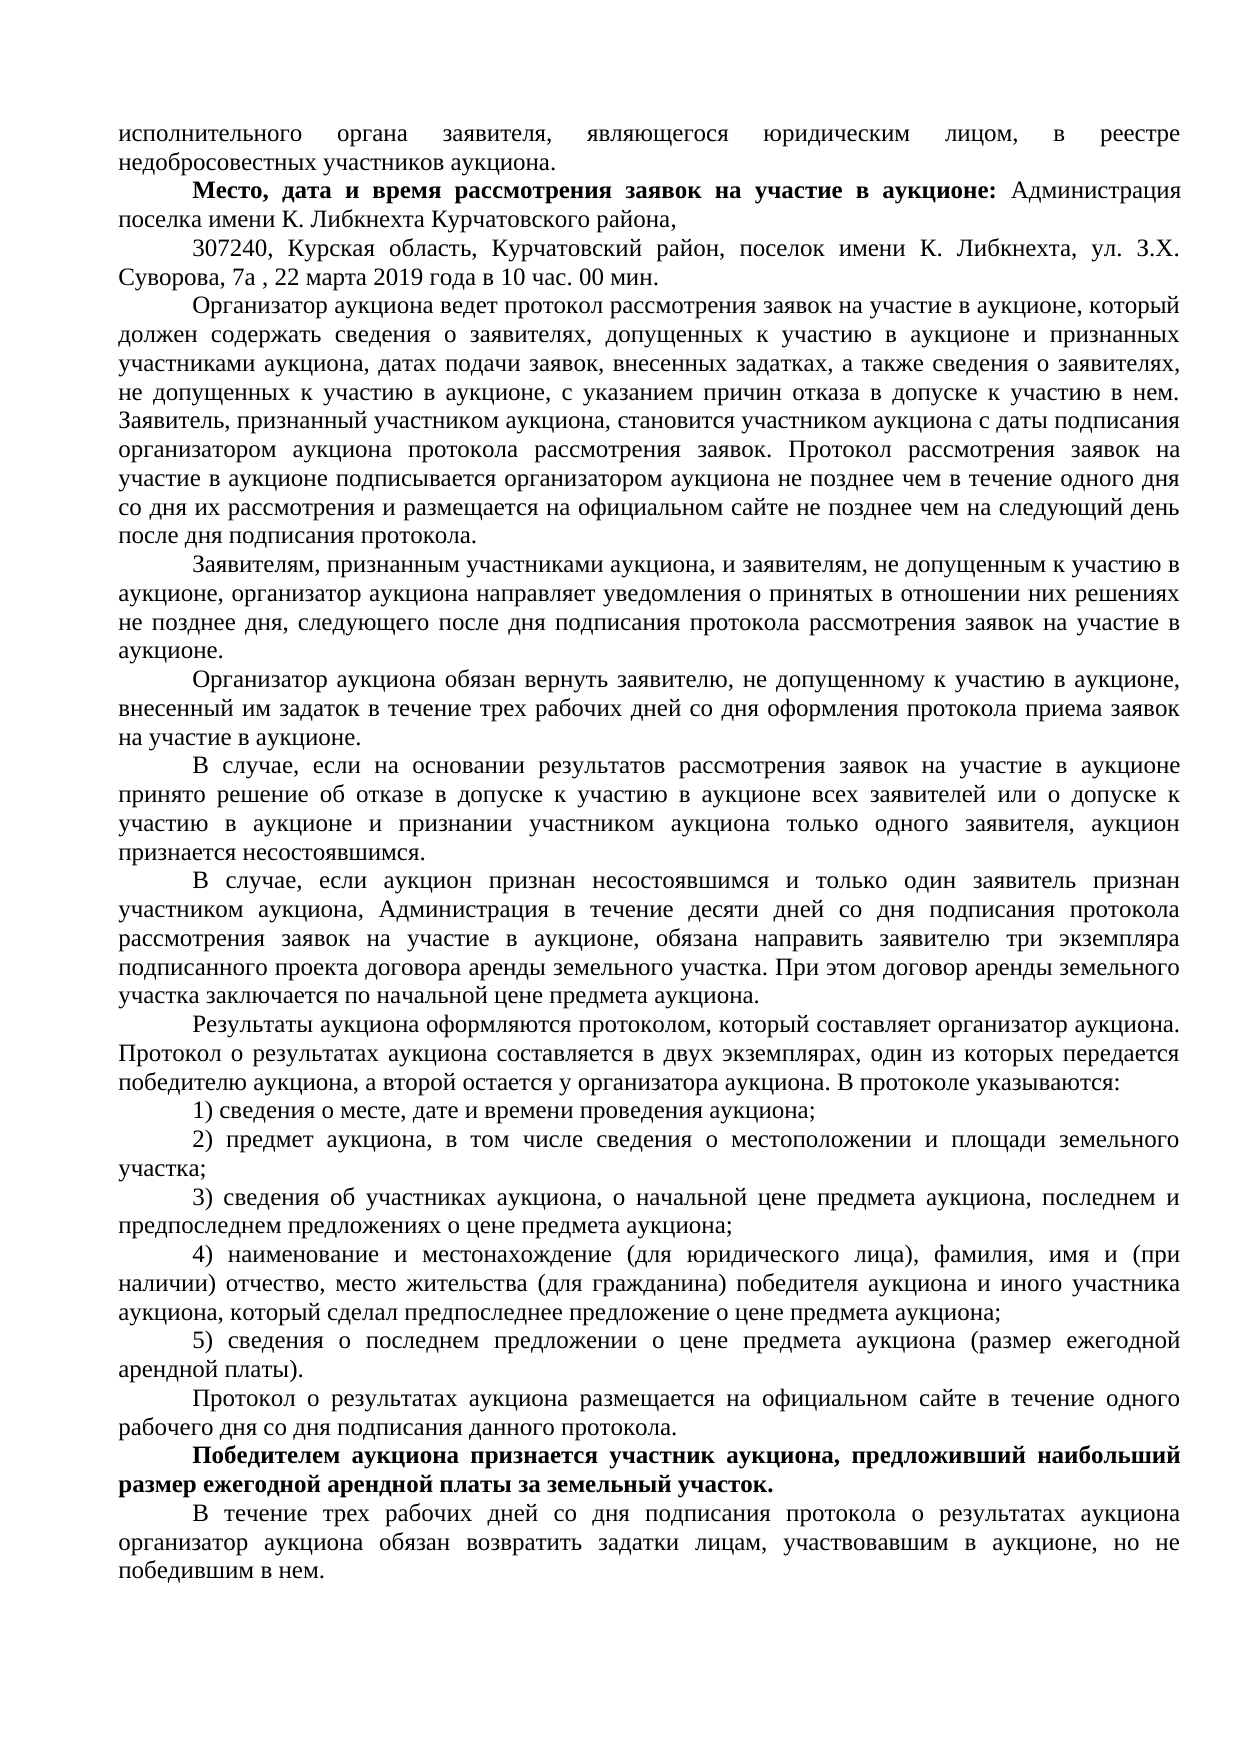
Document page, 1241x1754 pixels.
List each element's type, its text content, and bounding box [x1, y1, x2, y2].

text 307240, Курская область, Курчатовский район, поселок имени К. Либкнехта, ул. З.Х. Суворова, 7а , 22 марта 2019 года в 10 час. 00 мин. [118, 233, 1181, 291]
text 3) сведения об участниках аукциона, о начальной цене предмета аукциона, последнем и предпоследнем предложениях о цене предмета аукциона; [118, 1182, 1181, 1239]
text В случае, если на основании результатов рассмотрения заявок на участие в аукционе принято решение об отказе в допуске к участию в аукционе всех заявителей или о допуске к участию в аукционе и признании участником аукциона только одного заявителя, аукцион признается несостоявшимся. [118, 751, 1181, 866]
text В случае, если аукцион признан несостоявшимся и только один заявитель признан участником аукциона, Администрация в течение десяти дней со дня подписания протокола рассмотрения заявок на участие в аукционе, обязана направить заявителю три экземпляра подписанного проекта договора аренды земельного участка. При этом договор аренды земельного участка заключается по начальной цене предмета аукциона. [118, 866, 1181, 1009]
text Протокол о результатах аукциона размещается на официальном сайте в течение одного рабочего дня со дня подписания данного протокола. [118, 1383, 1181, 1441]
text Организатор аукциона обязан вернуть заявителю, не допущенному к участию в аукционе, внесенный им задаток в течение трех рабочих дней со дня оформления протокола приема заявок на участие в аукционе. [118, 664, 1181, 751]
text Победителем аукциона признается участник аукциона, предложивший наибольший размер ежегодной арендной платы за земельный участок. [118, 1441, 1181, 1498]
text В течение трех рабочих дней со дня подписания протокола о результатах аукциона организатор аукциона обязан возвратить задатки лицам, участвовавшим в аукционе, но не победившим в нем. [118, 1498, 1181, 1584]
text Заявителям, признанным участниками аукциона, и заявителям, не допущенным к участию в аукционе, организатор аукциона направляет уведомления о принятых в отношении них решениях не позднее дня, следующего после дня подписания протокола рассмотрения заявок на участие в аукционе. [118, 549, 1181, 664]
text 1) сведения о месте, дате и времени проведения аукциона; [118, 1096, 1181, 1124]
text 4) наименование и местонахождение (для юридического лица), фамилия, имя и (при наличии) отчество, место жительства (для гражданина) победителя аукциона и иного участника аукциона, который сделал предпоследнее предложение о цене предмета аукциона; [118, 1239, 1181, 1326]
text 2) предмет аукциона, в том числе сведения о местоположении и площади земельного участка; [118, 1124, 1181, 1182]
text Результаты аукциона оформляются протоколом, который составляет организатор аукциона. Протокол о результатах аукциона составляется в двух экземплярах, один из которых передается победителю аукциона, а второй остается у организатора аукциона. В протоколе указываются: [118, 1009, 1181, 1096]
text Организатор аукциона ведет протокол рассмотрения заявок на участие в аукционе, который должен содержать сведения о заявителях, допущенных к участию в аукционе и признанных участниками аукциона, датах подачи заявок, внесенных задатках, а также сведения о заявителях, не допущенных к участию в аукционе, с указанием причин отказа в допуске к участию в нем. Заявитель, признанный участником аукциона, становится участником аукциона с даты подписания организатором аукциона протокола рассмотрения заявок. Протокол рассмотрения заявок на участие в аукционе подписывается организатором аукциона не позднее чем в течение одного дня со дня их рассмотрения и размещается на официальном сайте не позднее чем на следующий день после дня подписания протокола. [118, 291, 1181, 549]
text 5) сведения о последнем предложении о цене предмета аукциона (размер ежегодной арендной платы). [118, 1326, 1181, 1383]
text Место, дата и время рассмотрения заявок на участие в аукционе: Администрация поселка имени К. Либкнехта Курчатовского района, [118, 176, 1181, 233]
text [118, 118, 1181, 176]
